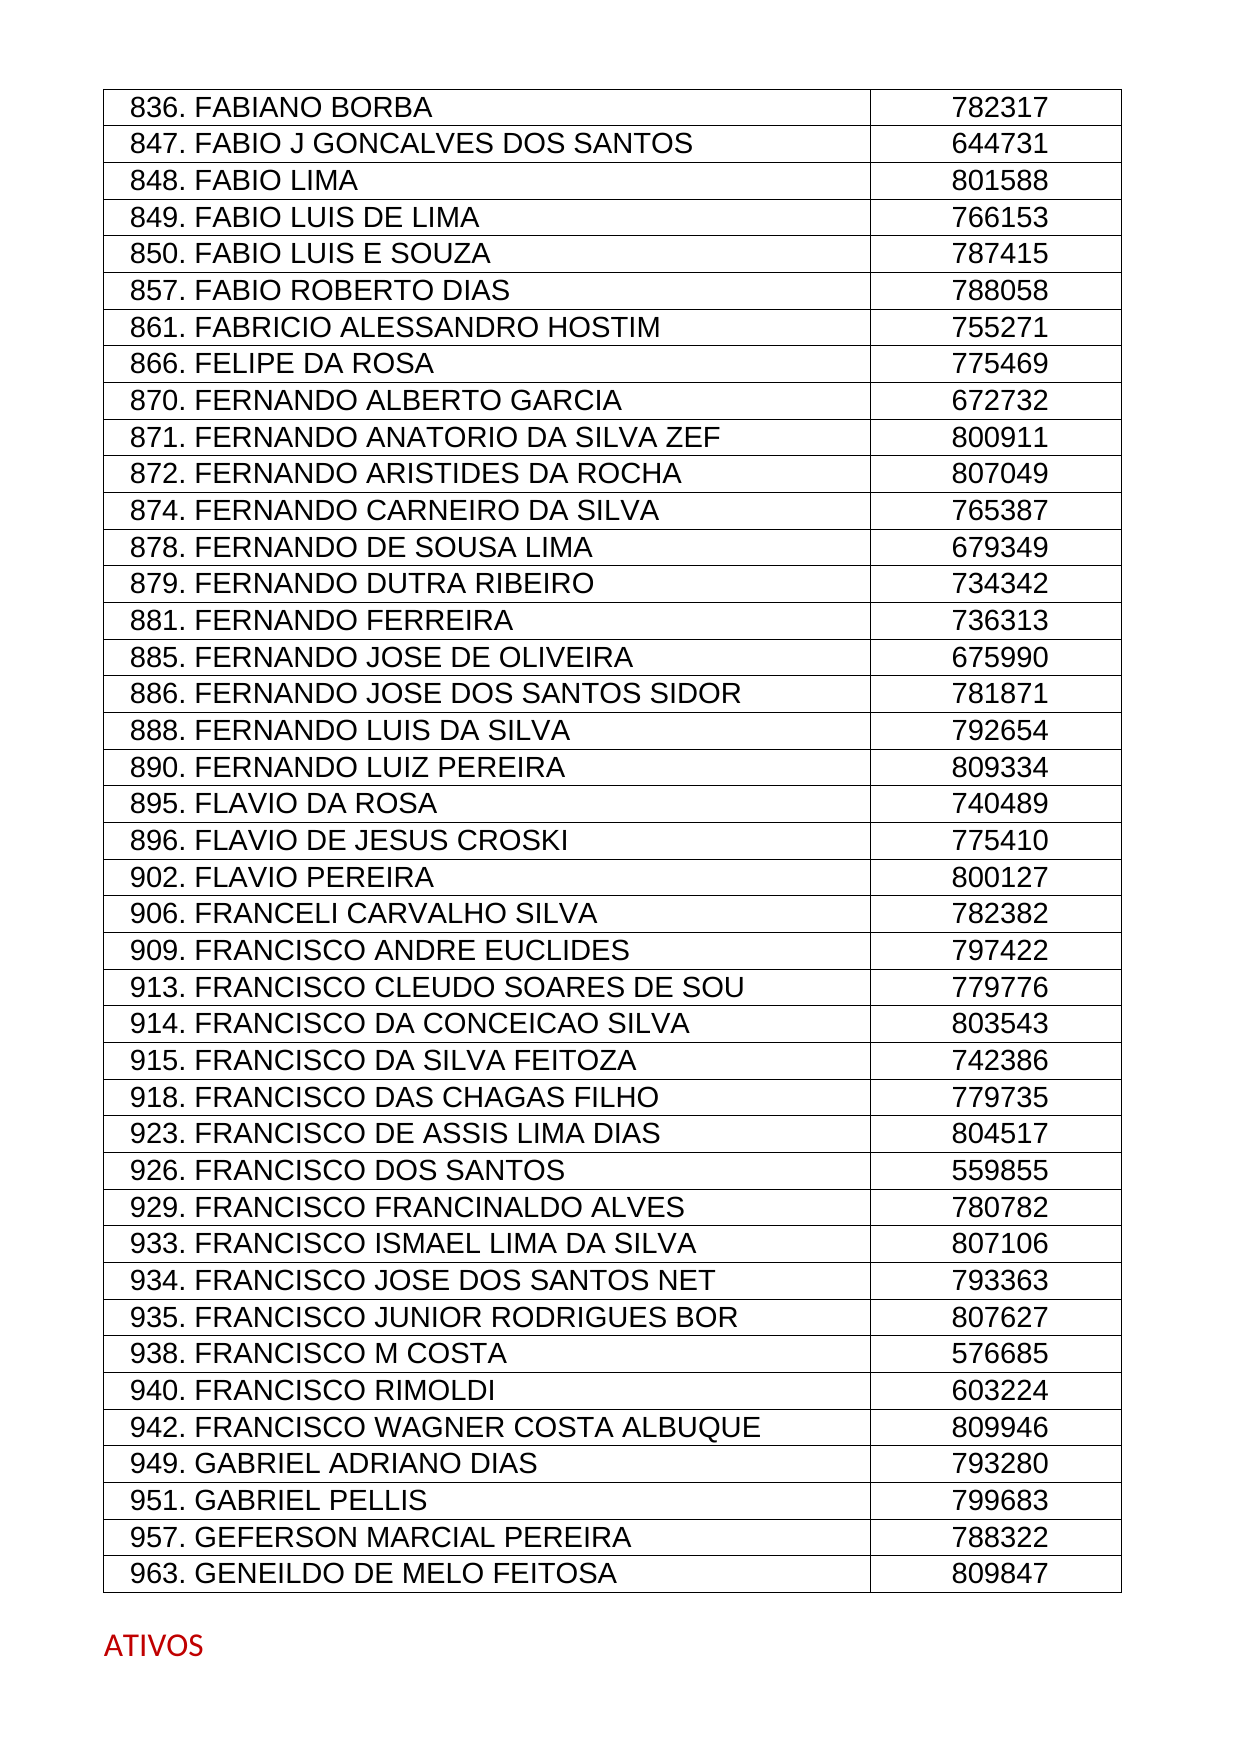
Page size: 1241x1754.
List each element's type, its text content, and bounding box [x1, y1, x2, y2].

table_cell 888. FERNANDO LUIS DA SILVA [104, 713, 870, 749]
table_cell 847. FABIO J GONCALVES DOS SANTOS [104, 126, 870, 162]
table_cell 765387 [871, 493, 1121, 529]
table_cell 788058 [871, 273, 1121, 309]
table_cell 807627 [871, 1300, 1121, 1335]
table_cell 872. FERNANDO ARISTIDES DA ROCHA [104, 456, 870, 492]
table_cell 878. FERNANDO DE SOUSA LIMA [104, 530, 870, 565]
table_cell 788322 [871, 1520, 1121, 1555]
table_cell 949. GABRIEL ADRIANO DIAS [104, 1446, 870, 1482]
table_cell 807106 [871, 1226, 1121, 1262]
table_cell 909. FRANCISCO ANDRE EUCLIDES [104, 933, 870, 969]
table_cell 797422 [871, 933, 1121, 969]
table_cell 779735 [871, 1080, 1121, 1115]
table_cell 935. FRANCISCO JUNIOR RODRIGUES BOR [104, 1300, 870, 1335]
table_cell 675990 [871, 640, 1121, 675]
table_cell 809334 [871, 750, 1121, 785]
table_cell 736313 [871, 603, 1121, 639]
table_cell 644731 [871, 126, 1121, 162]
table_cell 940. FRANCISCO RIMOLDI [104, 1373, 870, 1409]
table_cell 871. FERNANDO ANATORIO DA SILVA ZEF [104, 420, 870, 455]
table_cell 861. FABRICIO ALESSANDRO HOSTIM [104, 310, 870, 345]
table_cell 906. FRANCELI CARVALHO SILVA [104, 896, 870, 932]
table_cell 896. FLAVIO DE JESUS CROSKI [104, 823, 870, 859]
table_cell 803543 [871, 1006, 1121, 1042]
table_cell 938. FRANCISCO M COSTA [104, 1336, 870, 1372]
table_cell 926. FRANCISCO DOS SANTOS [104, 1153, 870, 1189]
table_cell 963. GENEILDO DE MELO FEITOSA [104, 1556, 870, 1592]
table_cell 895. FLAVIO DA ROSA [104, 786, 870, 822]
table_cell 929. FRANCISCO FRANCINALDO ALVES [104, 1190, 870, 1225]
table_cell 766153 [871, 200, 1121, 235]
table_cell 799683 [871, 1483, 1121, 1519]
table_cell 836. FABIANO BORBA [104, 90, 870, 125]
table_cell 933. FRANCISCO ISMAEL LIMA DA SILVA [104, 1226, 870, 1262]
table_cell 679349 [871, 530, 1121, 565]
table_cell 890. FERNANDO LUIZ PEREIRA [104, 750, 870, 785]
table_cell 804517 [871, 1116, 1121, 1152]
table_cell 800911 [871, 420, 1121, 455]
table_cell 849. FABIO LUIS DE LIMA [104, 200, 870, 235]
table_cell 879. FERNANDO DUTRA RIBEIRO [104, 566, 870, 602]
table_cell 740489 [871, 786, 1121, 822]
table_cell 559855 [871, 1153, 1121, 1189]
table_cell 870. FERNANDO ALBERTO GARCIA [104, 383, 870, 419]
table_cell 793363 [871, 1263, 1121, 1299]
table_cell 934. FRANCISCO JOSE DOS SANTOS NET [104, 1263, 870, 1299]
table_cell 942. FRANCISCO WAGNER COSTA ALBUQUE [104, 1410, 870, 1445]
table_cell 787415 [871, 236, 1121, 272]
table_cell 781871 [871, 676, 1121, 712]
table_cell 918. FRANCISCO DAS CHAGAS FILHO [104, 1080, 870, 1115]
table_cell 902. FLAVIO PEREIRA [104, 860, 870, 895]
table_cell 742386 [871, 1043, 1121, 1079]
table_cell 809847 [871, 1556, 1121, 1592]
table_cell 793280 [871, 1446, 1121, 1482]
table_cell 775410 [871, 823, 1121, 859]
table_cell 913. FRANCISCO CLEUDO SOARES DE SOU [104, 970, 870, 1005]
table_cell 886. FERNANDO JOSE DOS SANTOS SIDOR [104, 676, 870, 712]
table_cell 800127 [871, 860, 1121, 895]
table_cell 915. FRANCISCO DA SILVA FEITOZA [104, 1043, 870, 1079]
table_cell 850. FABIO LUIS E SOUZA [104, 236, 870, 272]
table_cell 848. FABIO LIMA [104, 163, 870, 199]
table_cell 885. FERNANDO JOSE DE OLIVEIRA [104, 640, 870, 675]
table_cell 775469 [871, 346, 1121, 382]
table_cell 881. FERNANDO FERREIRA [104, 603, 870, 639]
table_cell 603224 [871, 1373, 1121, 1409]
table_cell 792654 [871, 713, 1121, 749]
table_cell 914. FRANCISCO DA CONCEICAO SILVA [104, 1006, 870, 1042]
table_cell 874. FERNANDO CARNEIRO DA SILVA [104, 493, 870, 529]
table_cell 857. FABIO ROBERTO DIAS [104, 273, 870, 309]
table_cell 951. GABRIEL PELLIS [104, 1483, 870, 1519]
table_cell 780782 [871, 1190, 1121, 1225]
table_cell 576685 [871, 1336, 1121, 1372]
table_cell 957. GEFERSON MARCIAL PEREIRA [104, 1520, 870, 1555]
table_cell 782317 [871, 90, 1121, 125]
table_cell 782382 [871, 896, 1121, 932]
table_cell 755271 [871, 310, 1121, 345]
table_cell 734342 [871, 566, 1121, 602]
table_cell 807049 [871, 456, 1121, 492]
table_cell 809946 [871, 1410, 1121, 1445]
table_cell 801588 [871, 163, 1121, 199]
table_cell 779776 [871, 970, 1121, 1005]
table_cell 866. FELIPE DA ROSA [104, 346, 870, 382]
table_cell 672732 [871, 383, 1121, 419]
table_cell 923. FRANCISCO DE ASSIS LIMA DIAS [104, 1116, 870, 1152]
